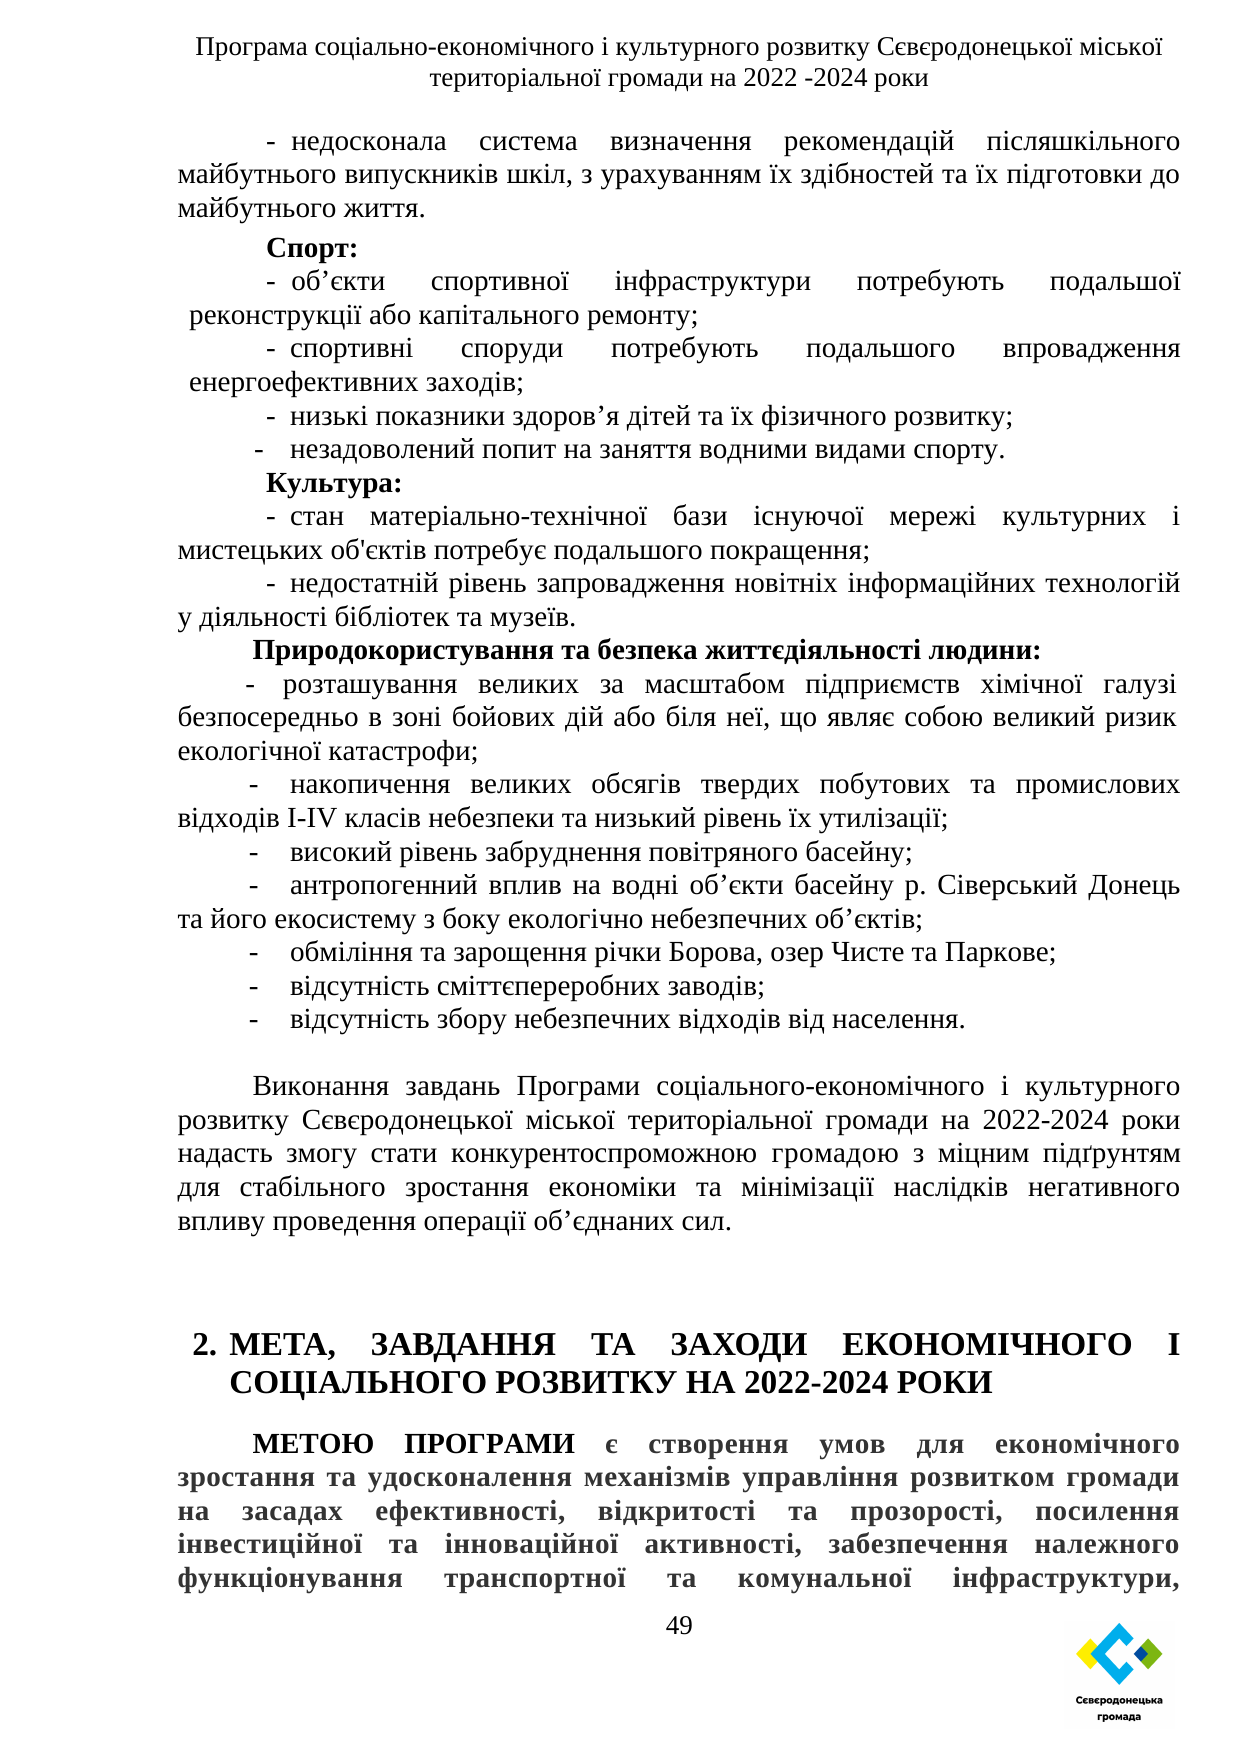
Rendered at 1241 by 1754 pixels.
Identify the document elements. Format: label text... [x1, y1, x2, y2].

text Природокористування та безпека життєдіяльності людини: [207, 632, 1181, 666]
list незадоволений попит на заняття водними видами спорту. [177, 431, 1181, 465]
text Культура: [207, 465, 1181, 498]
list обміління та зарощення річки Борова, озер Чисте та Паркове; [177, 934, 1181, 968]
list стан матеріально-технічної бази існуючої мережі культурних і мистецьких об'єктів потребує подальшого покращення; [177, 498, 1181, 565]
list недостатній рівень запровадження новітніх інформаційних технологій у діяльності бібліотек та музеїв. [177, 565, 1181, 632]
list відсутність збору небезпечних відходів від населення. [177, 1001, 1181, 1035]
list відсутність сміттєпереробних заводів; [177, 968, 1181, 1001]
list високий рівень забруднення повітряного басейну; [177, 834, 1181, 867]
list низькі показники здоров’я дітей та їх фізичного розвитку; [189, 398, 1181, 431]
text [177, 1426, 1181, 1593]
text Виконання завдань Програми соціального-економічного і культурного розвитку Сєвєродонецької міської територіальної громади на 2022-2024 роки надасть змогу стати конкурентоспроможною громадою з міцним підґрунтям для стабільного зростання економіки та мінімізації наслідків негативного впливу проведення операції об’єднаних сил. [177, 1068, 1181, 1236]
list недосконала система визначення рекомендацій післяшкільного майбутнього випускників шкіл, з урахуванням їх здібностей та їх підготовки до майбутнього життя. [177, 123, 1181, 224]
list спортивні споруди потребують подальшого впровадження енергоефективних заходів; [189, 331, 1181, 398]
text Спорт: [251, 230, 1181, 263]
list накопичення великих обсягів твердих побутових та промислових відходів І-IV класів небезпеки та низький рівень їх утилізації; [177, 767, 1181, 834]
list об’єкти спортивної інфраструктури потребують подальшої реконструкції або капітального ремонту; [189, 263, 1181, 331]
list антропогенний вплив на водні об’єкти басейну р. Сіверський Донець та його екосистему з боку екологічно небезпечних об’єктів; [177, 867, 1181, 934]
picture [1063, 1621, 1175, 1729]
list розташування великих за масштабом підприємств хімічної галузі безпосередньо в зоні бойових дій або біля неї, що являє собою великий ризик екологічної катастрофи; [177, 666, 1178, 767]
subtitle МЕТА, ЗАВДАННЯ ТА ЗАХОДИ ЕКОНОМІЧНОГО І СОЦІАЛЬНОГО РОЗВИТКУ НА 2022-2024 РОКИ [192, 1324, 1181, 1401]
